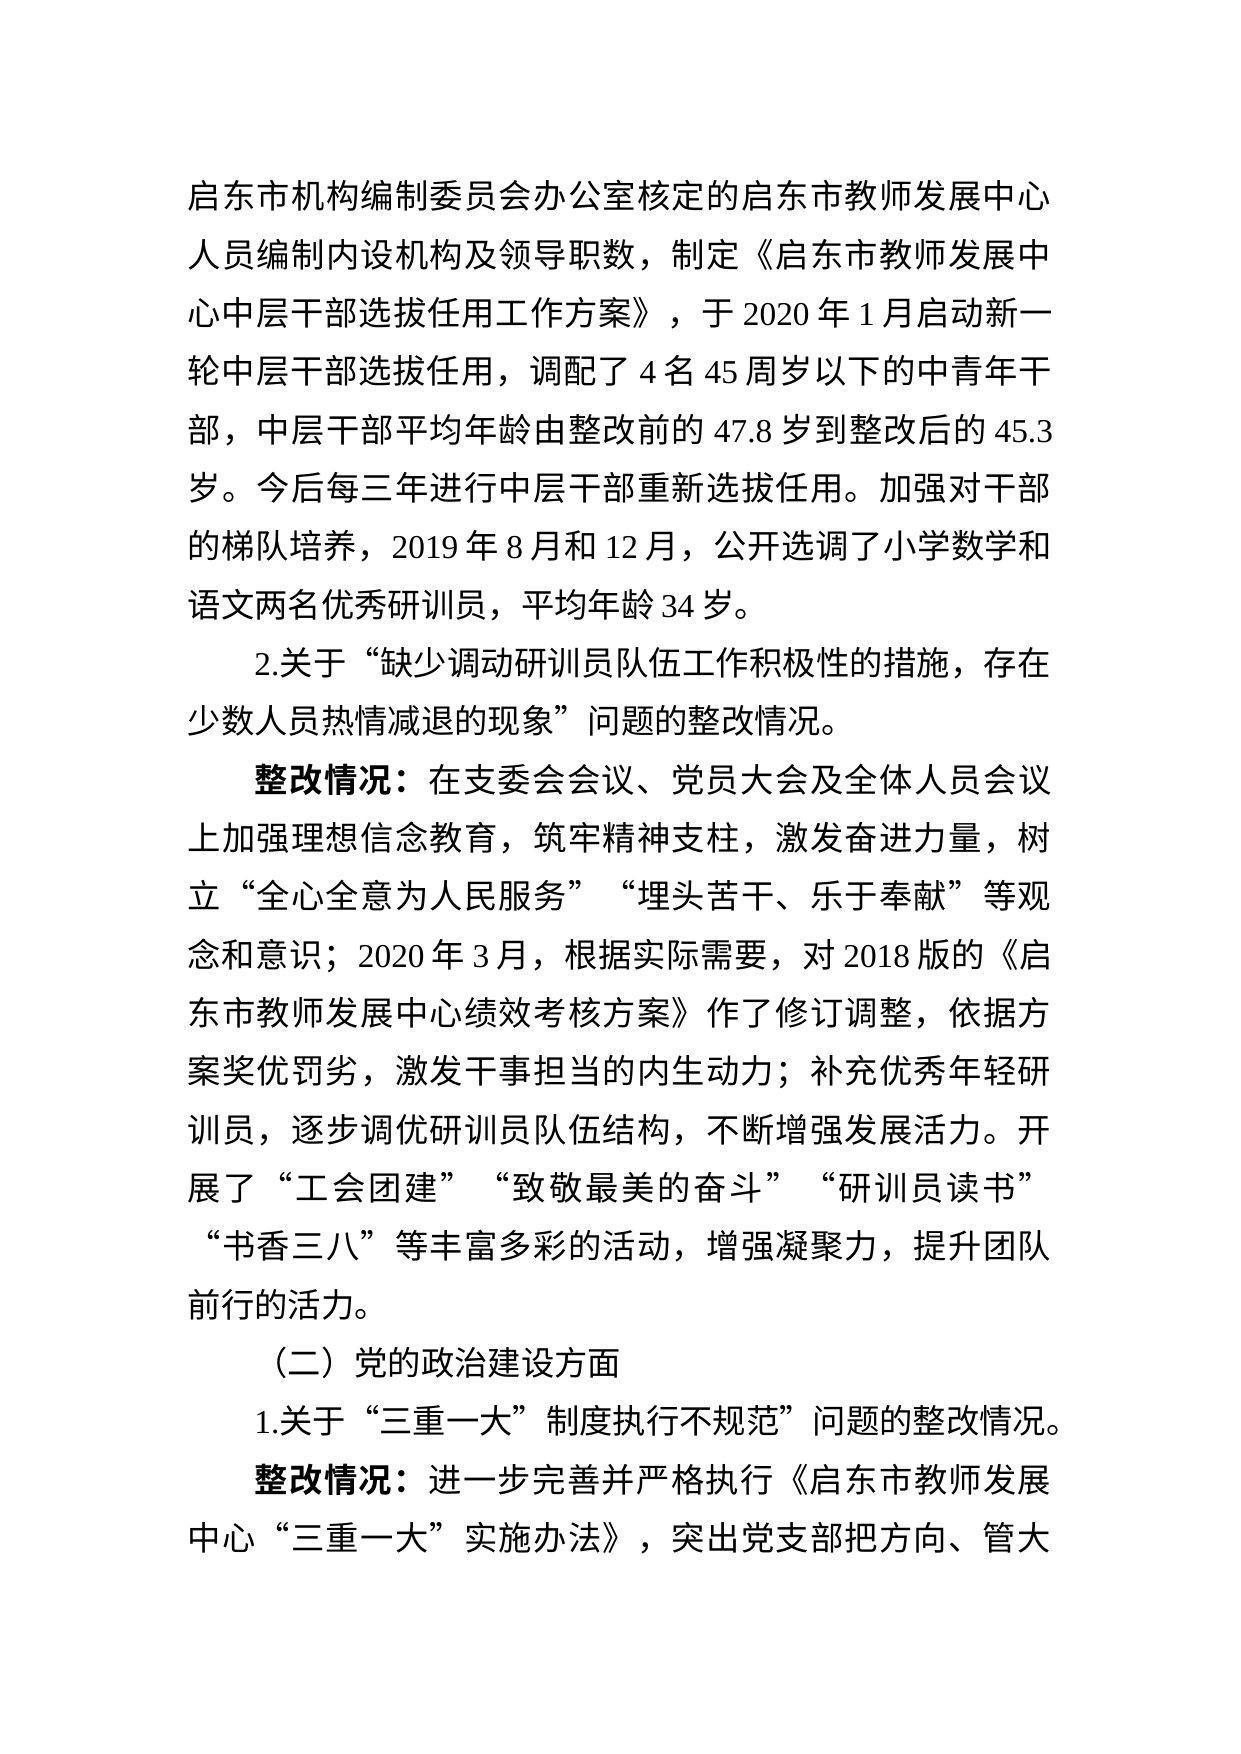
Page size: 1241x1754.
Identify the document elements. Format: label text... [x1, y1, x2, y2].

text 整改情况：在支委会会议、党员大会及全体人员会议上加强理想信念教育，筑牢精神支柱，激发奋进力量，树立“全心全意为人民服务”“埋头苦干、乐于奉献”等观念和意识；2020年3月，根据实际需要，对2018版的《启东市教师发展中心绩效考核方案》作了修订调整，依据方案奖优罚劣，激发干事担当的内生动力；补充优秀年轻研训员，逐步调优研训员队伍结构，不断增强发展活力。开展了“工会团建”“致敬最美的奋斗”“研训员读书”“书香三八”等丰富多彩的活动，增强凝聚力，提升团队前行的活力。 [187, 745, 1053, 1329]
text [187, 1445, 1053, 1562]
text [187, 162, 1053, 629]
text （二）党的政治建设方面 [187, 1329, 1053, 1387]
text 1.关于“三重一大”制度执行不规范”问题的整改情况。 [187, 1387, 1053, 1445]
text 2.关于“缺少调动研训员队伍工作积极性的措施，存在少数人员热情减退的现象”问题的整改情况。 [187, 629, 1053, 745]
